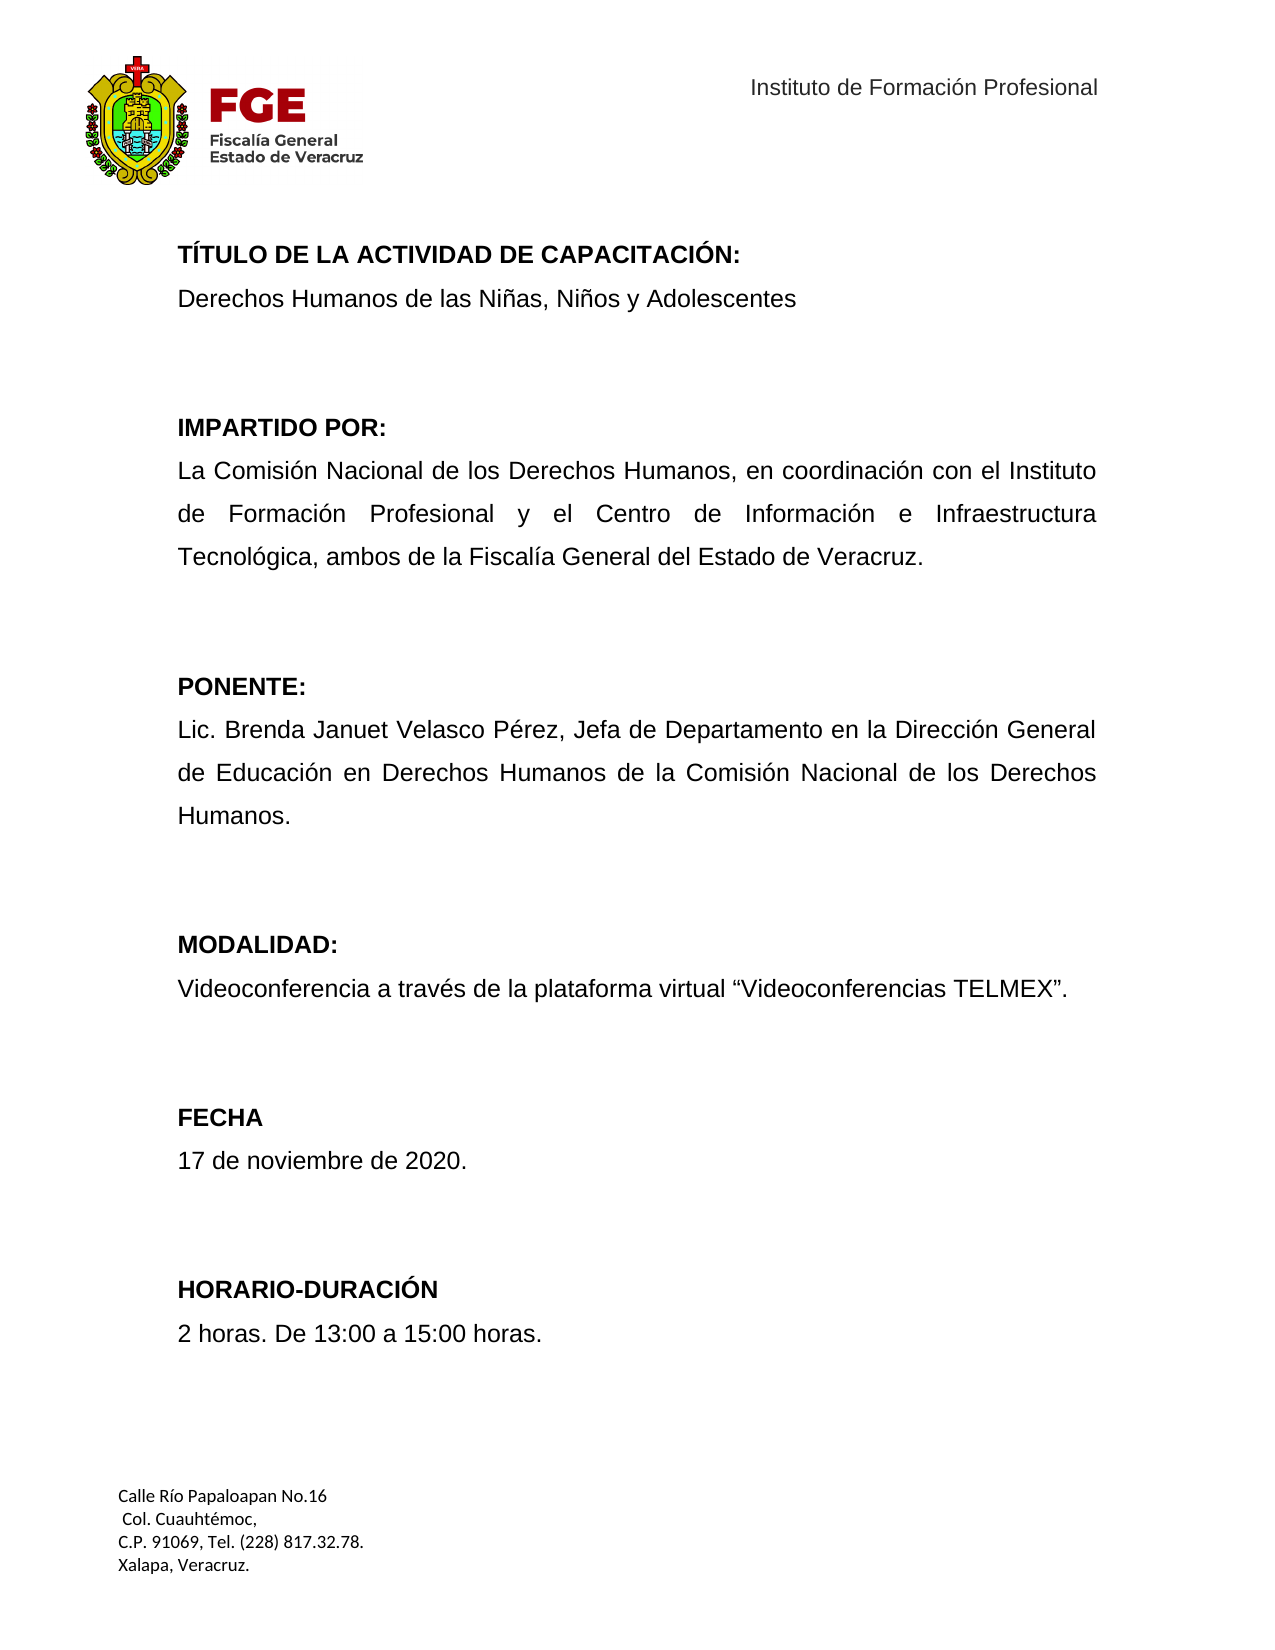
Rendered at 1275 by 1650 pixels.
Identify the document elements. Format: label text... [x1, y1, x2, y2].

text MODALIDAD: [177, 930, 1098, 959]
text FECHA [177, 1103, 1098, 1132]
text HORARIO-DURACIÓN [177, 1275, 1098, 1304]
text 17 de noviembre de 2020. [177, 1146, 1098, 1175]
text PONENTE: [177, 672, 1098, 700]
picture [85, 56, 363, 185]
text La Comisión Nacional de los Derechos Humanos, en coordinación con el Instituto de Formación Profesional y el Centro de Información e Infraestructura Tecnológica, ambos de la Fiscalía General del Estado de Veracruz. [177, 456, 1098, 571]
text Videoconferencia a través de la plataforma virtual “Videoconferencias TELMEX”. [177, 973, 1098, 1002]
text Derechos Humanos de las Niñas, Niños y Adolescentes [177, 283, 1098, 312]
text TÍTULO DE LA ACTIVIDAD DE CAPACITACIÓN: [177, 240, 1098, 269]
text Lic. Brenda Januet Velasco Pérez, Jefa de Departamento en la Dirección General de Educación en Derechos Humanos de la Comisión Nacional de los Derechos Humanos. [177, 715, 1098, 830]
text 2 horas. De 13:00 a 15:00 horas. [177, 1318, 1098, 1347]
text IMPARTIDO POR: [177, 413, 1098, 442]
